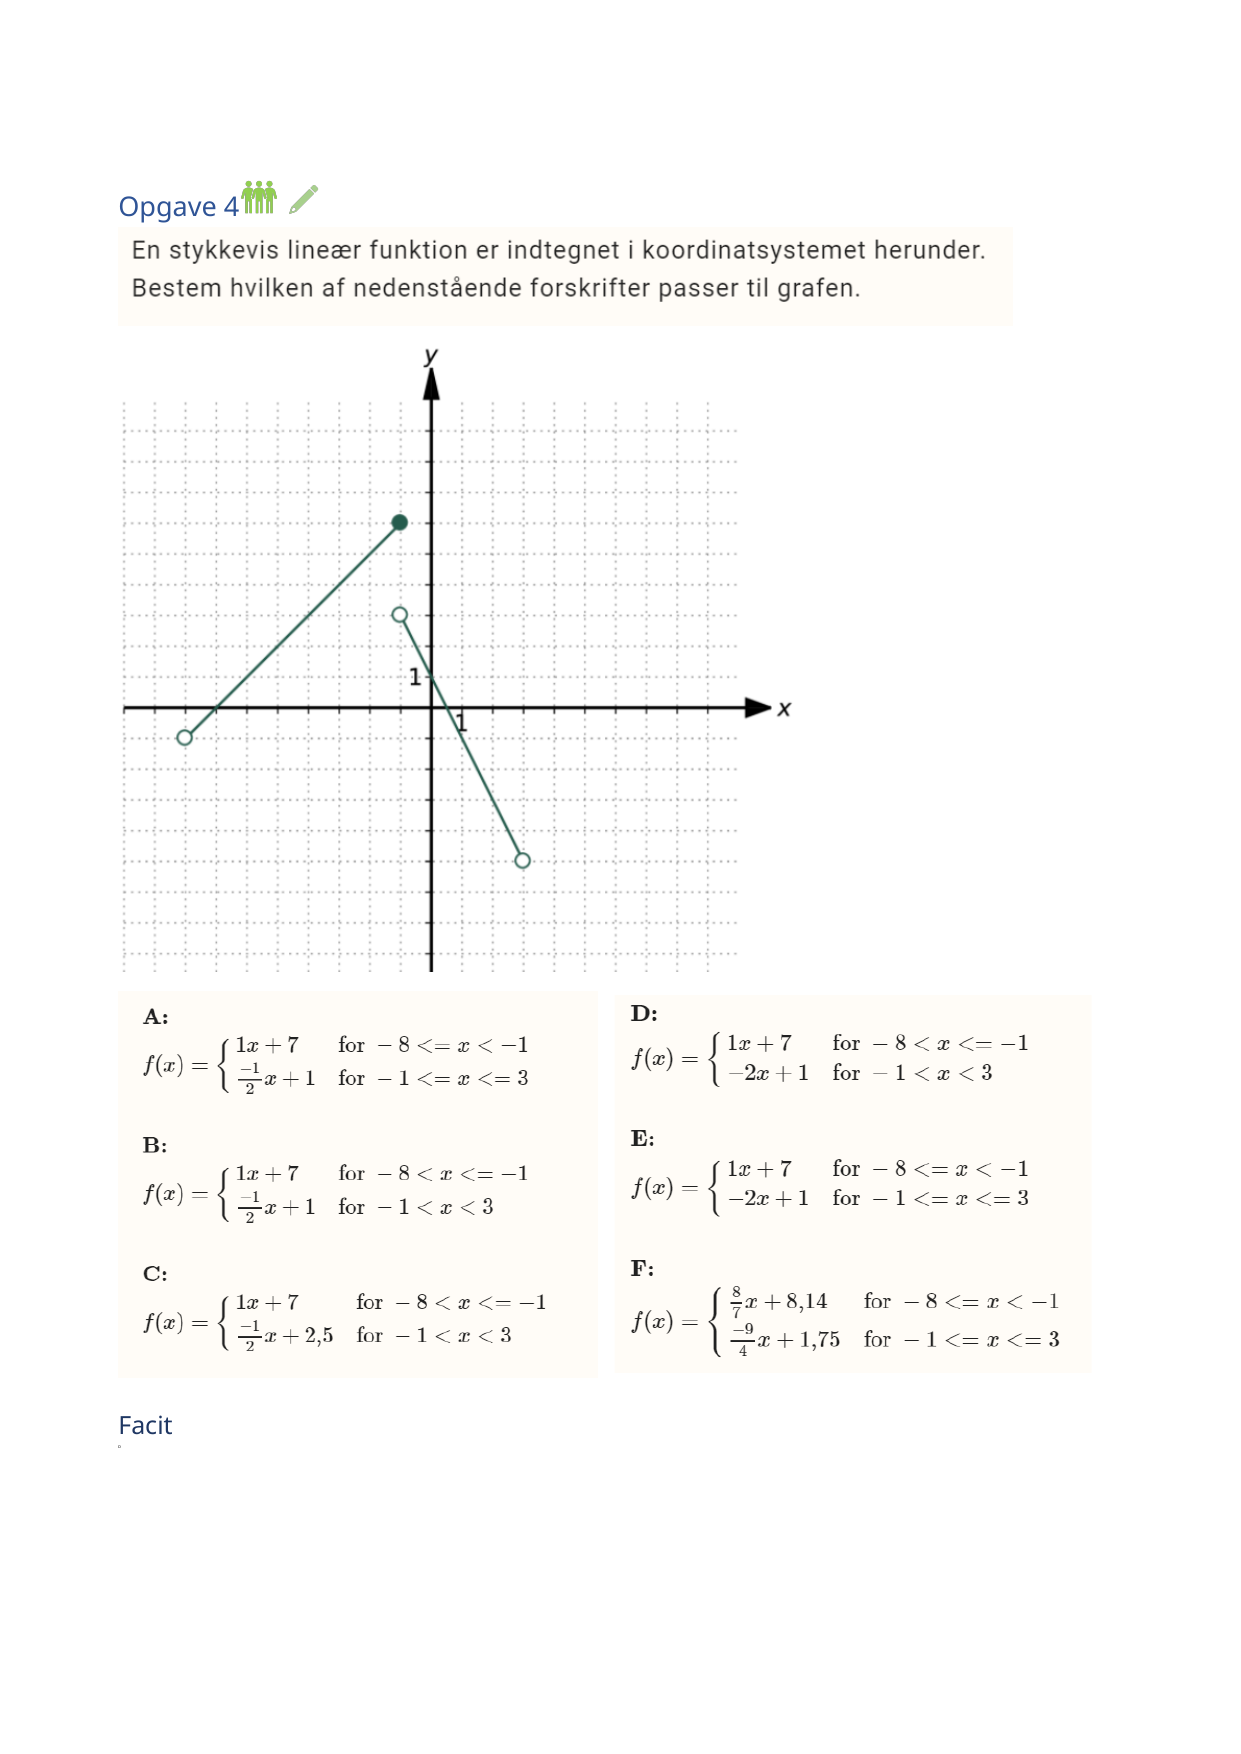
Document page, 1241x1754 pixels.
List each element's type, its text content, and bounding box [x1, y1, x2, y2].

picture [118, 227, 1013, 326]
picture [118, 344, 822, 972]
picture [614, 995, 1092, 1373]
picture [286, 182, 321, 217]
subtitle Opgave 4 [118, 177, 1122, 225]
picture [239, 177, 279, 217]
picture [118, 991, 598, 1378]
